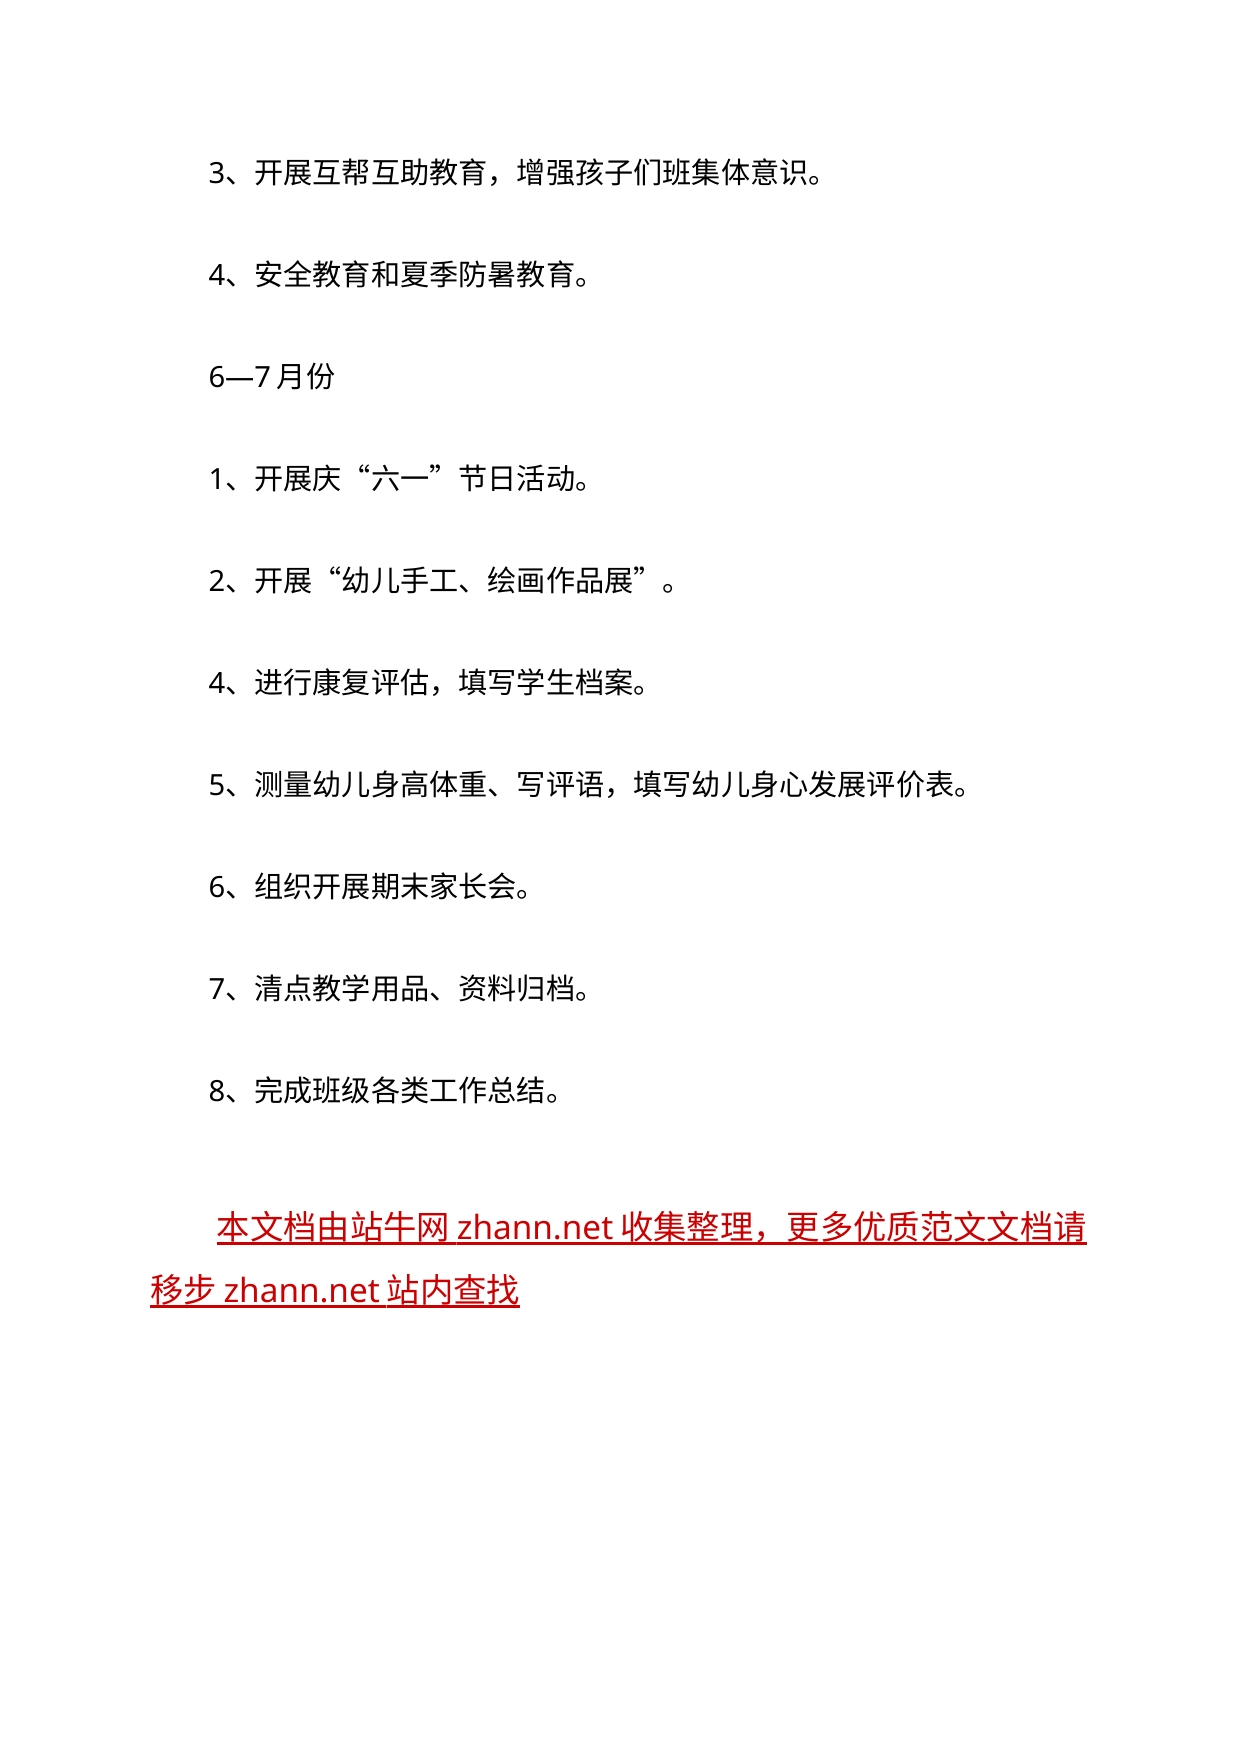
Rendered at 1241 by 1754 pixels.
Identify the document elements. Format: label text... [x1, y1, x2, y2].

text 3、开展互帮互助教育，增强孩子们班集体意识。 [150, 150, 1090, 192]
text 6—7月份 [150, 354, 1090, 396]
text 5、测量幼儿身高体重、写评语，填写幼儿身心发展评价表。 [150, 762, 1090, 804]
text 4、进行康复评估，填写学生档案。 [150, 660, 1090, 702]
text 6、组织开展期末家长会。 [150, 864, 1090, 906]
text 7、清点教学用品、资料归档。 [150, 966, 1090, 1008]
text 4、安全教育和夏季防暑教育。 [150, 252, 1090, 294]
text 1、开展庆“六一”节日活动。 [150, 456, 1090, 498]
text 8、完成班级各类工作总结。 [150, 1068, 1090, 1110]
text 本文档由站牛网zhann.net收集整理，更多优质范文文档请移步zhann.net站内查找 [150, 1201, 1090, 1312]
text 2、开展“幼儿手工、绘画作品展”。 [150, 558, 1090, 600]
